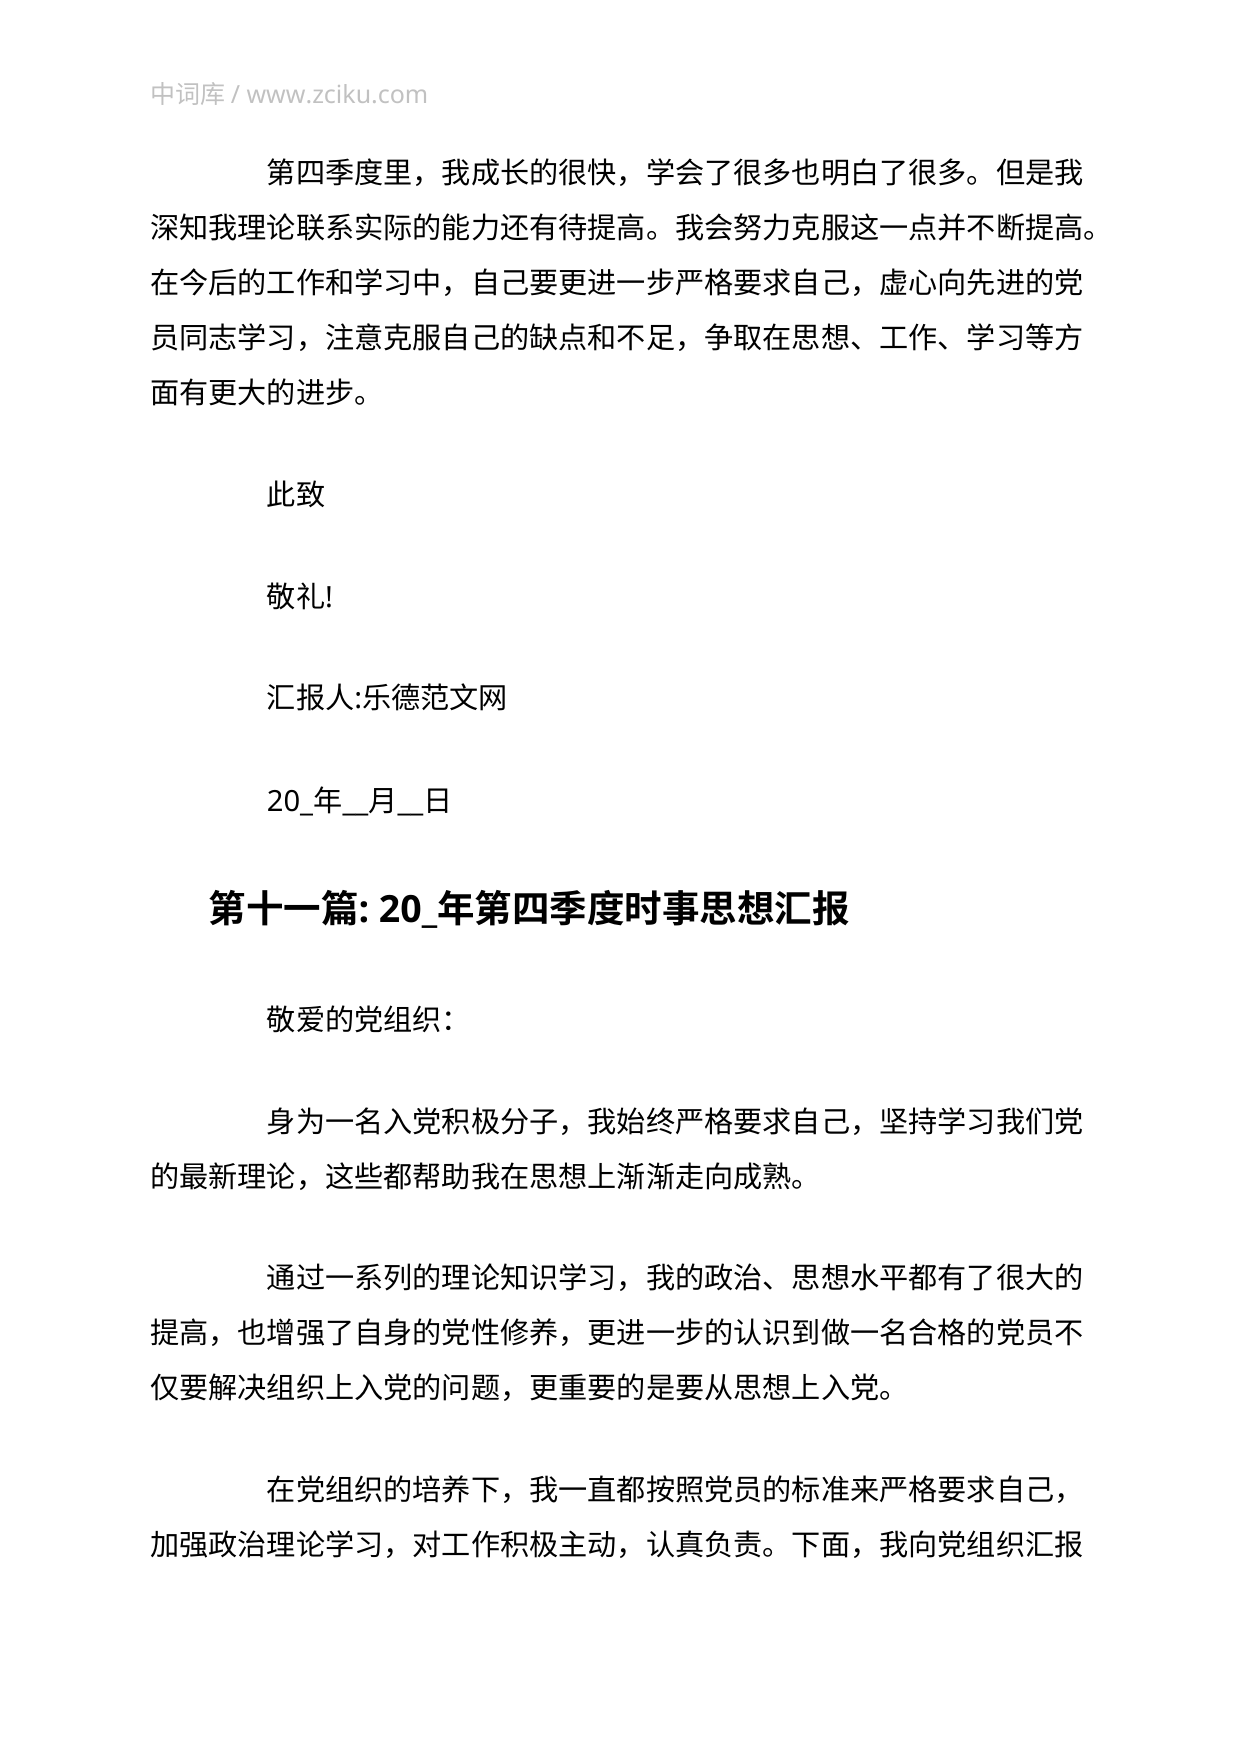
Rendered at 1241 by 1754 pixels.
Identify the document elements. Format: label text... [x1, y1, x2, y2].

text 此致 [150, 471, 1090, 514]
text 敬爱的党组织： [150, 997, 1090, 1039]
text 汇报人:乐德范文网 [150, 675, 1090, 717]
text 第十一篇: 20_年第四季度时事思想汇报 [150, 879, 1090, 933]
text 身为一名入党积极分子，我始终严格要求自己，坚持学习我们党的最新理论，这些都帮助我在思想上渐渐走向成熟。 [150, 1098, 1090, 1196]
text 通过一系列的理论知识学习，我的政治、思想水平都有了很大的提高，也增强了自身的党性修养，更进一步的认识到做一名合格的党员不仅要解决组织上入党的问题，更重要的是要从思想上入党。 [150, 1255, 1090, 1407]
text 第四季度里，我成长的很快，学会了很多也明白了很多。但是我深知我理论联系实际的能力还有待提高。我会努力克服这一点并不断提高。在今后的工作和学习中，自己要更进一步严格要求自己，虚心向先进的党员同志学习，注意克服自己的缺点和不足，争取在思想、工作、学习等方面有更大的进步。 [150, 150, 1090, 412]
text 20_年__月__日 [150, 777, 1090, 819]
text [150, 1467, 1090, 1564]
text 敬礼! [150, 573, 1090, 616]
